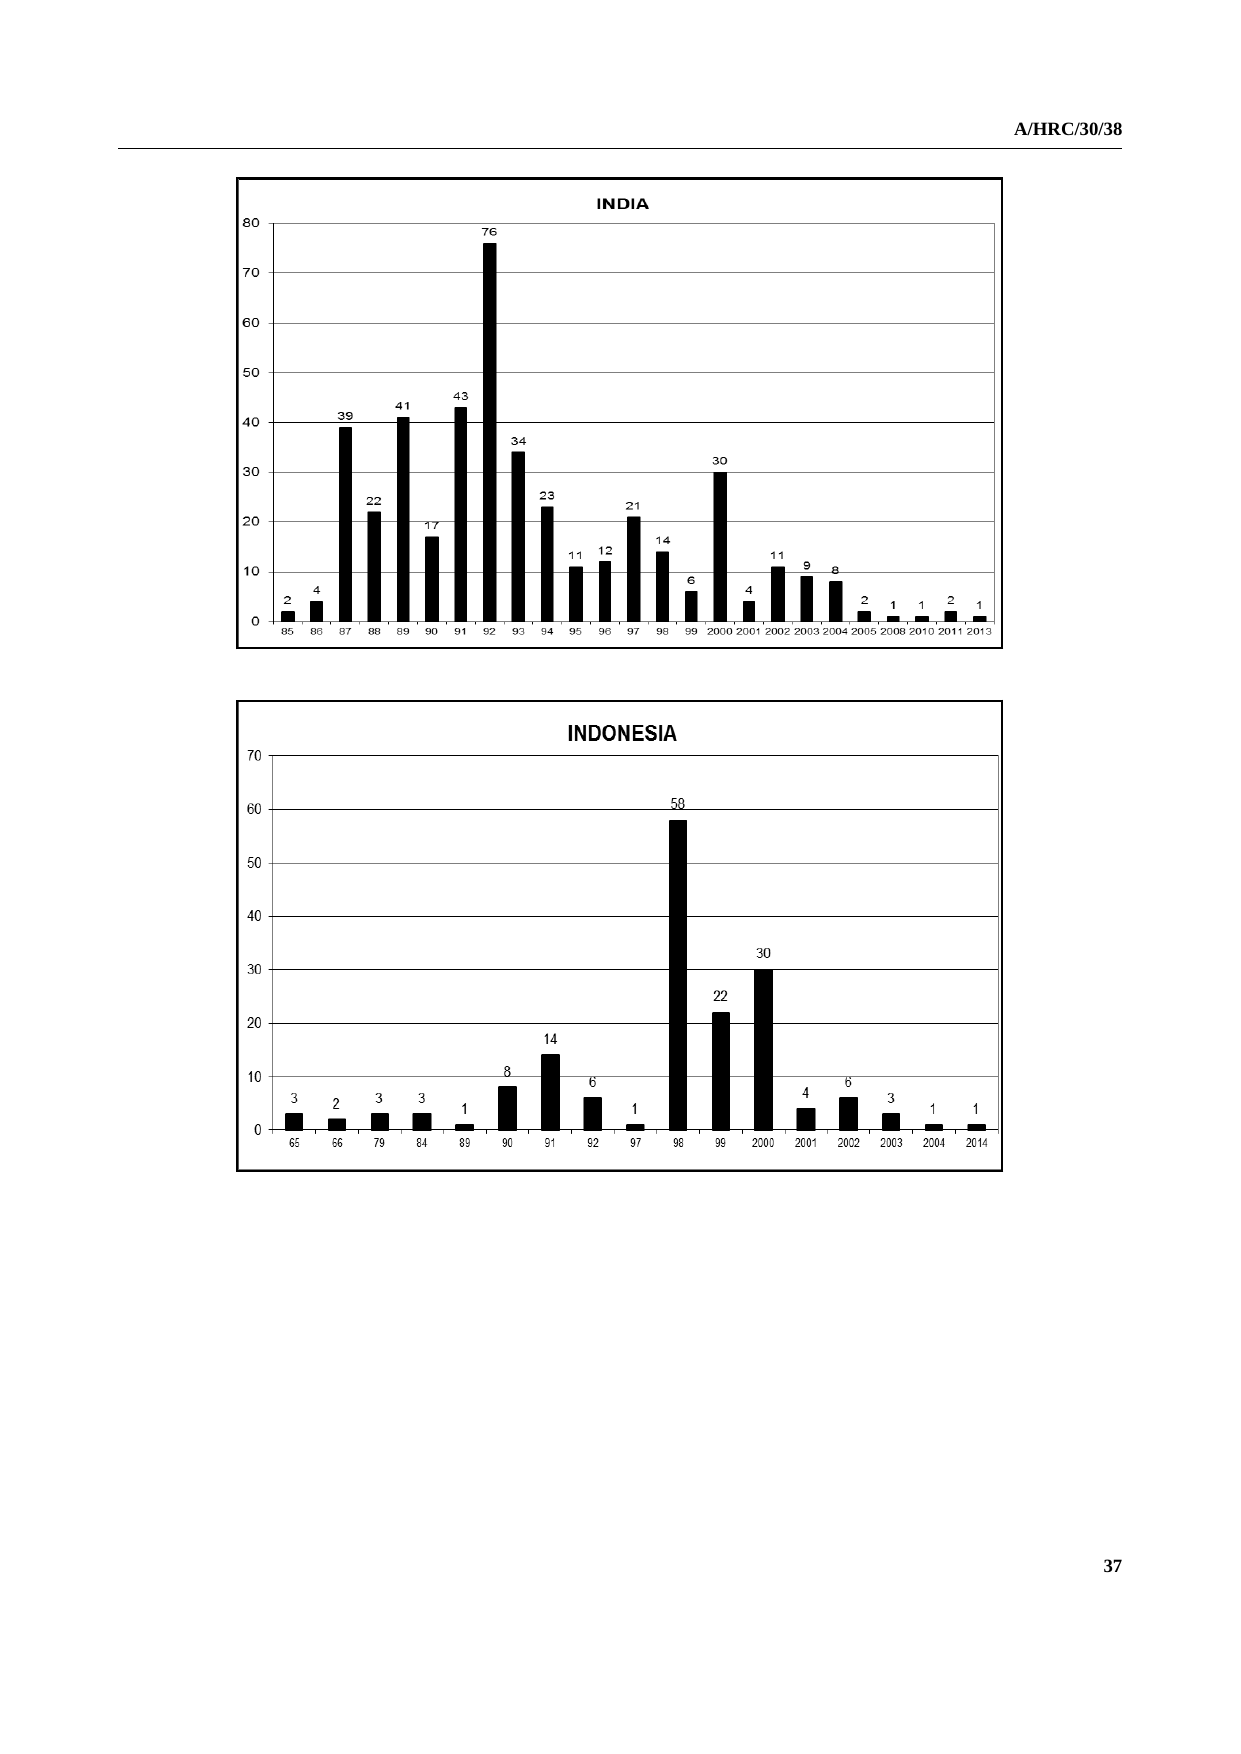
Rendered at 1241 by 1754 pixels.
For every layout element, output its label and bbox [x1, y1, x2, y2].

picture [238, 702, 1001, 1170]
picture [238, 179, 1001, 647]
